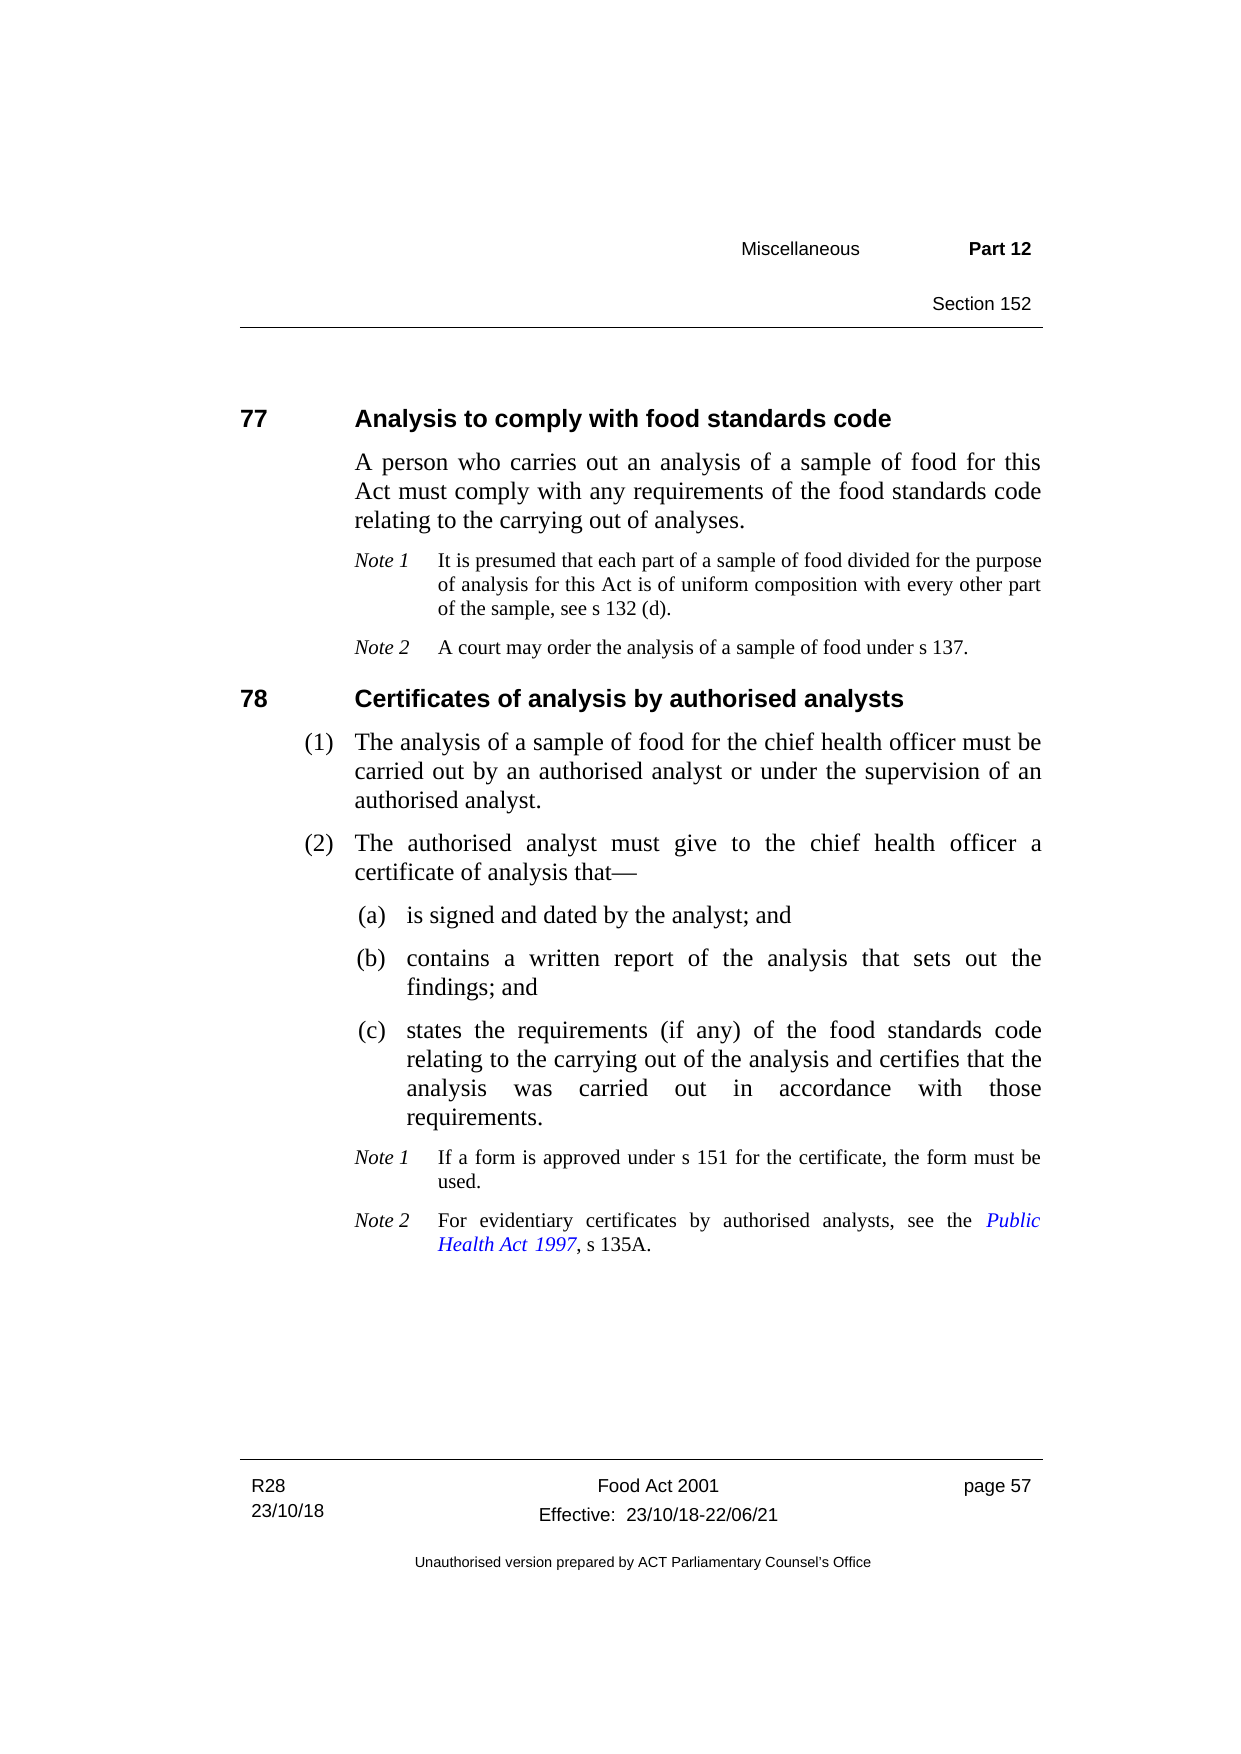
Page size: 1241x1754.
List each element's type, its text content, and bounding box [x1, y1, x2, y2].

text 77 Analysis to comply with food standards code [240, 404, 1042, 433]
text Note 2 A court may order the analysis of a sample of food under s 137. [354, 635, 1042, 659]
text (1) The analysis of a sample of food for the chief health officer must be carried out by an authorised analyst or under the supervision of an authorised analyst. [240, 727, 1042, 813]
text Note 1 It is presumed that each part of a sample of food divided for the purpose of analysis for this Act is of uniform composition with every other part of the sample, see s 132 (d). [354, 548, 1042, 620]
text Note 2 For evidentiary certificates by authorised analysts, see the Public Health Act 1997, s 135A. [354, 1208, 1042, 1256]
text A person who carries out an analysis of a sample of food for this Act must comply with any requirements of the food standards code relating to the carrying out of analyses. [354, 447, 1042, 533]
text (a) is signed and dated by the analyst; and [240, 900, 1042, 929]
text (b) contains a written report of the analysis that sets out the findings; and [240, 943, 1042, 1001]
text (2) The authorised analyst must give to the chief health officer a certificate of analysis that— [240, 828, 1042, 886]
text Note 1 If a form is approved under s 151 for the certificate, the form must be used. [354, 1145, 1042, 1193]
text 78 Certificates of analysis by authorised analysts [240, 684, 1042, 713]
text (c) states the requirements (if any) of the food standards code relating to the carrying out of the analysis and certifies that the analysis was carried out in accordance with those requirements. [240, 1016, 1042, 1131]
